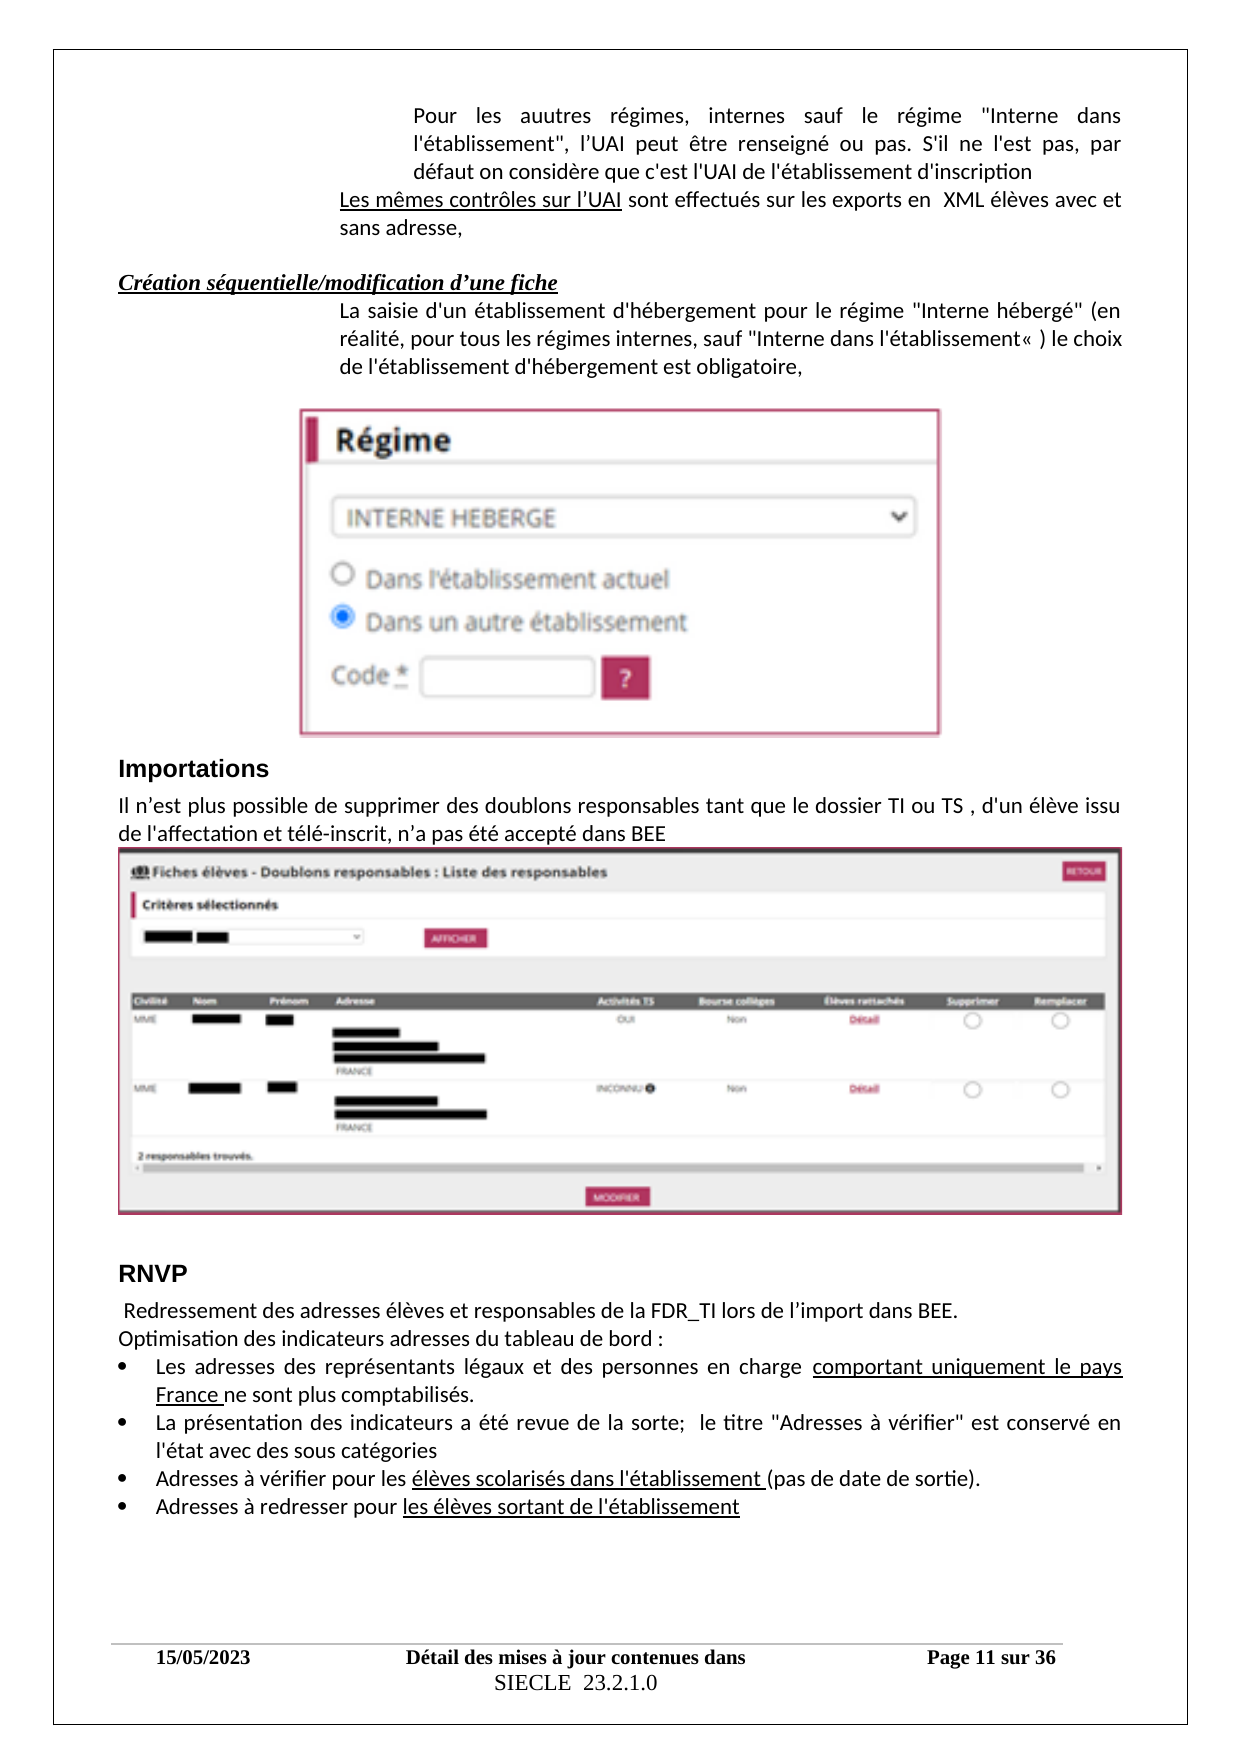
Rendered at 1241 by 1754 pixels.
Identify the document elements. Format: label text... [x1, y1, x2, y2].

picture [298, 407, 943, 738]
picture [118, 847, 1123, 1215]
text Pour les auutres régimes, internes sauf le régime "Interne dans l'établissement", l’UAI peut être renseigné ou pas. S'il ne l'est pas, par défaut on considère que c'est l'UAI de l'établissement d'inscription [413, 101, 1122, 185]
subtitle RNVP [118, 1259, 1122, 1288]
list Adresses à redresser pour les élèves sortant de l'établissement [118, 1492, 1122, 1520]
subtitle Importations [118, 754, 1122, 783]
list La présentation des indicateurs a été revue de la sorte; le titre "Adresses à vérifier" est conservé en l'état avec des sous catégories [118, 1408, 1122, 1464]
text Il n’est plus possible de supprimer des doublons responsables tant que le dossier TI ou TS , d'un élève issu de l'affectation et télé-inscrit, n’a pas été accepté dans BEE [118, 791, 1122, 847]
text La saisie d'un établissement d'hébergement pour le régime "Interne hébergé" (en réalité, pour tous les régimes internes, sauf "Interne dans l'établissement« ) le choix de l'établissement d'hébergement est obligatoire, [339, 296, 1122, 380]
list Les adresses des représentants légaux et des personnes en charge comportant uniquement le pays France ne sont plus comptabilisés. [118, 1352, 1122, 1408]
text Les mêmes contrôles sur l’UAI sont effectués sur les exports en XML élèves avec et sans adresse, [339, 185, 1122, 241]
text Redressement des adresses élèves et responsables de la FDR_TI lors de l’import dans BEE. Optimisation des indicateurs adresses du tableau de bord : [118, 1296, 1122, 1352]
subtitle Création séquentielle/modification d’une fiche [118, 269, 1122, 296]
list Adresses à vérifier pour les élèves scolarisés dans l'établissement (pas de date de sortie). [118, 1464, 1122, 1492]
